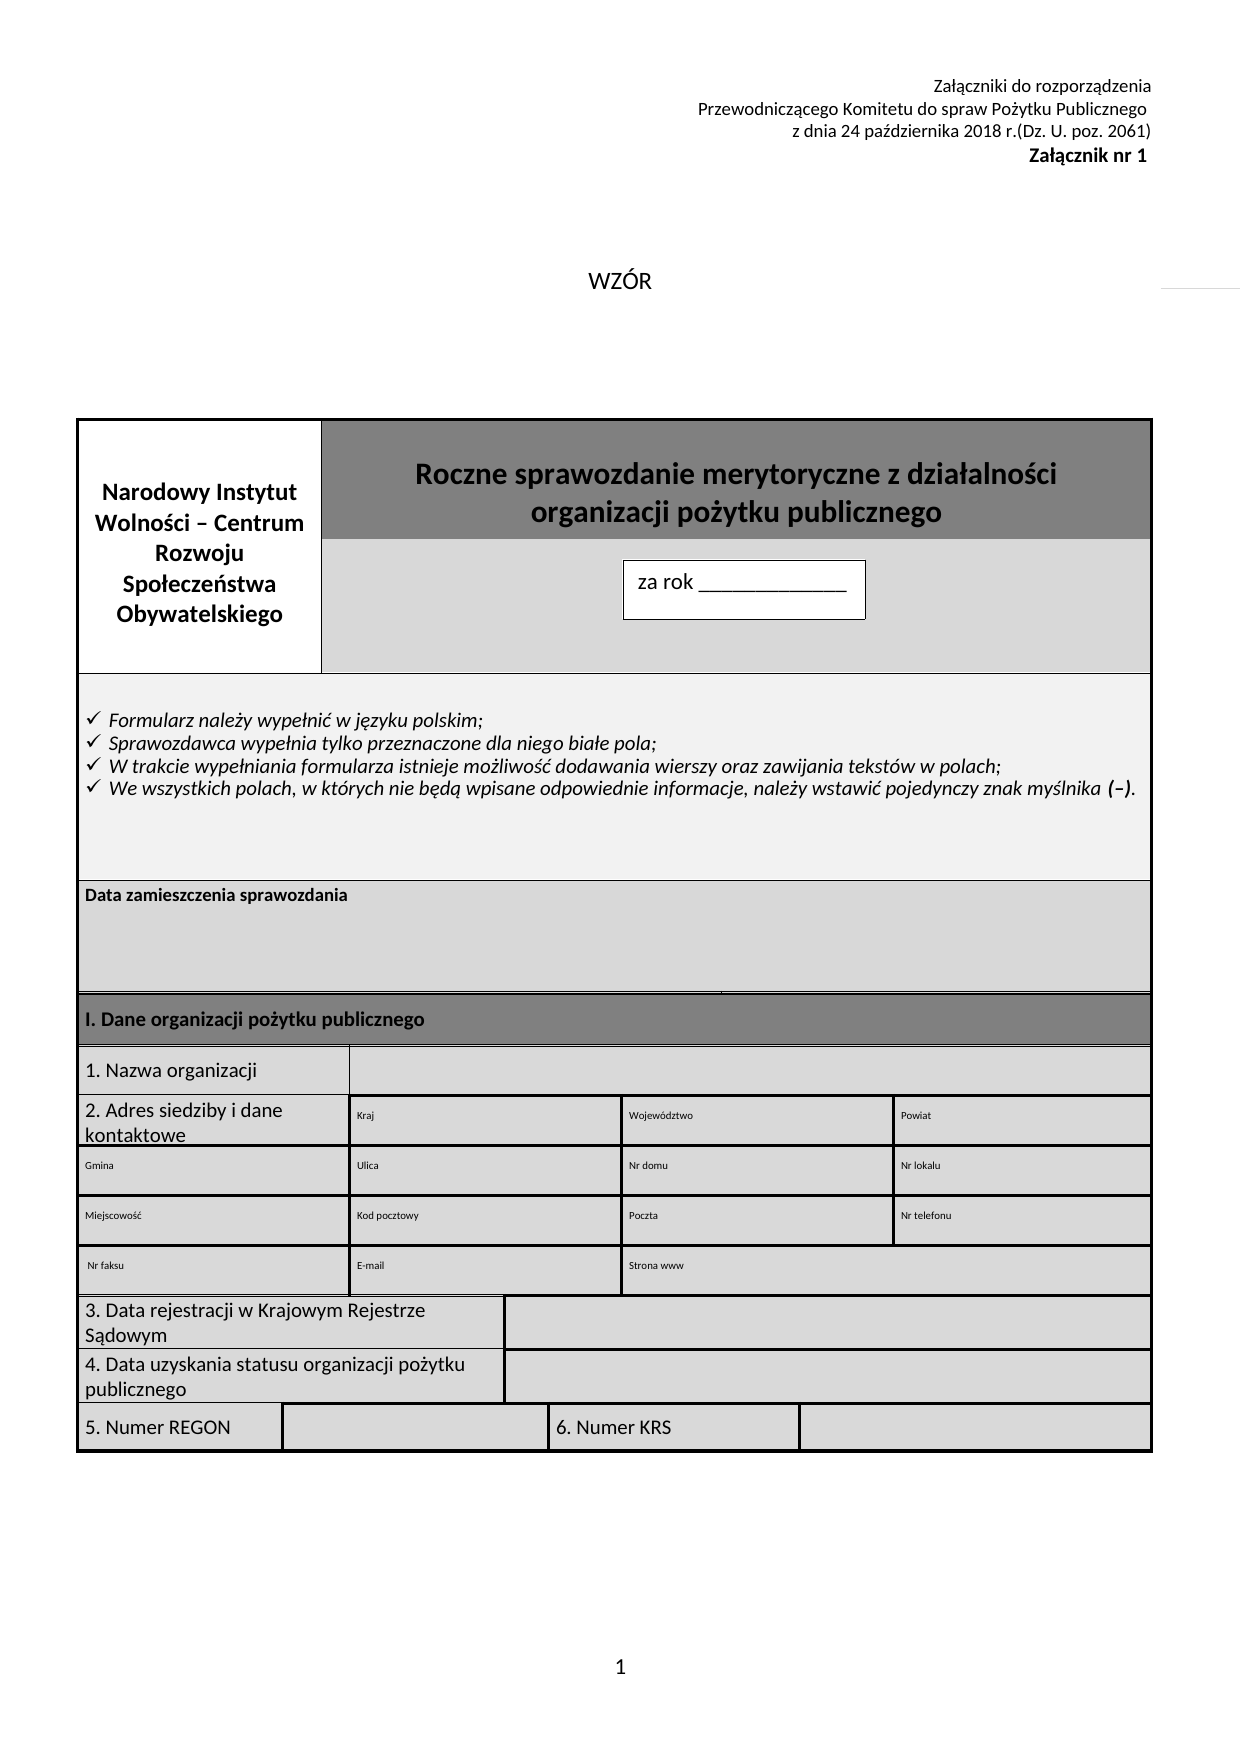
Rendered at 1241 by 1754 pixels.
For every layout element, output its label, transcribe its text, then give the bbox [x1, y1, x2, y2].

table_cell Ulica [351, 1147, 620, 1194]
table_cell Nr domu [623, 1147, 892, 1194]
table_cell Nr telefonu [895, 1197, 1150, 1244]
table_header Narodowy Instytut Wolności – Centrum Rozwoju Społeczeństwa Obywatelskiego [79, 421, 321, 672]
table_cell Gmina [79, 1147, 348, 1194]
table_header Roczne sprawozdanie merytoryczne z działalności organizacji pożytku publicznego [322, 421, 1150, 539]
table_cell 6. Numer KRS [550, 1405, 798, 1449]
table_cell Województwo [623, 1097, 892, 1144]
table_cell Kraj [351, 1097, 620, 1144]
table_cell 2. Adres siedziby i dane kontaktowe [79, 1095, 348, 1144]
table_cell Formularz należy wypełnić w języku polskim; Sprawozdawca wypełnia tylko przeznaczone dla niego białe pola; W trakcie wypełniania formularza istnieje możliwość dodawania wierszy oraz zawijania tekstów w polach; We wszystkich polach, w których nie będą wpisane odpowiednie informacje, należy wstawić pojedynczy znak myślnika (–). [79, 674, 1150, 879]
table_cell [506, 1351, 1150, 1402]
table_cell Kod pocztowy [351, 1197, 620, 1244]
table_cell 3. Data rejestracji w Krajowym Rejestrze Sądowym [79, 1297, 503, 1348]
table_cell Miejscowość [79, 1197, 348, 1244]
table_cell 4. Data uzyskania statusu organizacji pożytku publicznego [79, 1349, 503, 1402]
table_cell [801, 1405, 1150, 1449]
table_cell Nr faksu [79, 1247, 348, 1294]
table_cell Poczta [623, 1197, 892, 1244]
table_cell Data zamieszczenia sprawozdania [79, 881, 1150, 991]
table_cell [506, 1297, 1150, 1348]
table_cell 5. Numer REGON [79, 1403, 281, 1449]
table_cell [350, 1047, 1150, 1094]
table_cell Strona www [623, 1247, 1150, 1294]
table_cell [284, 1405, 547, 1449]
table_cell Nr lokalu [895, 1147, 1150, 1194]
table_cell Powiat [895, 1097, 1150, 1144]
table_cell [322, 539, 1150, 672]
table_cell 1. Nazwa organizacji [79, 1047, 349, 1094]
table_cell E-mail [351, 1247, 620, 1294]
table_cell I. Dane organizacji pożytku publicznego [79, 995, 1150, 1044]
